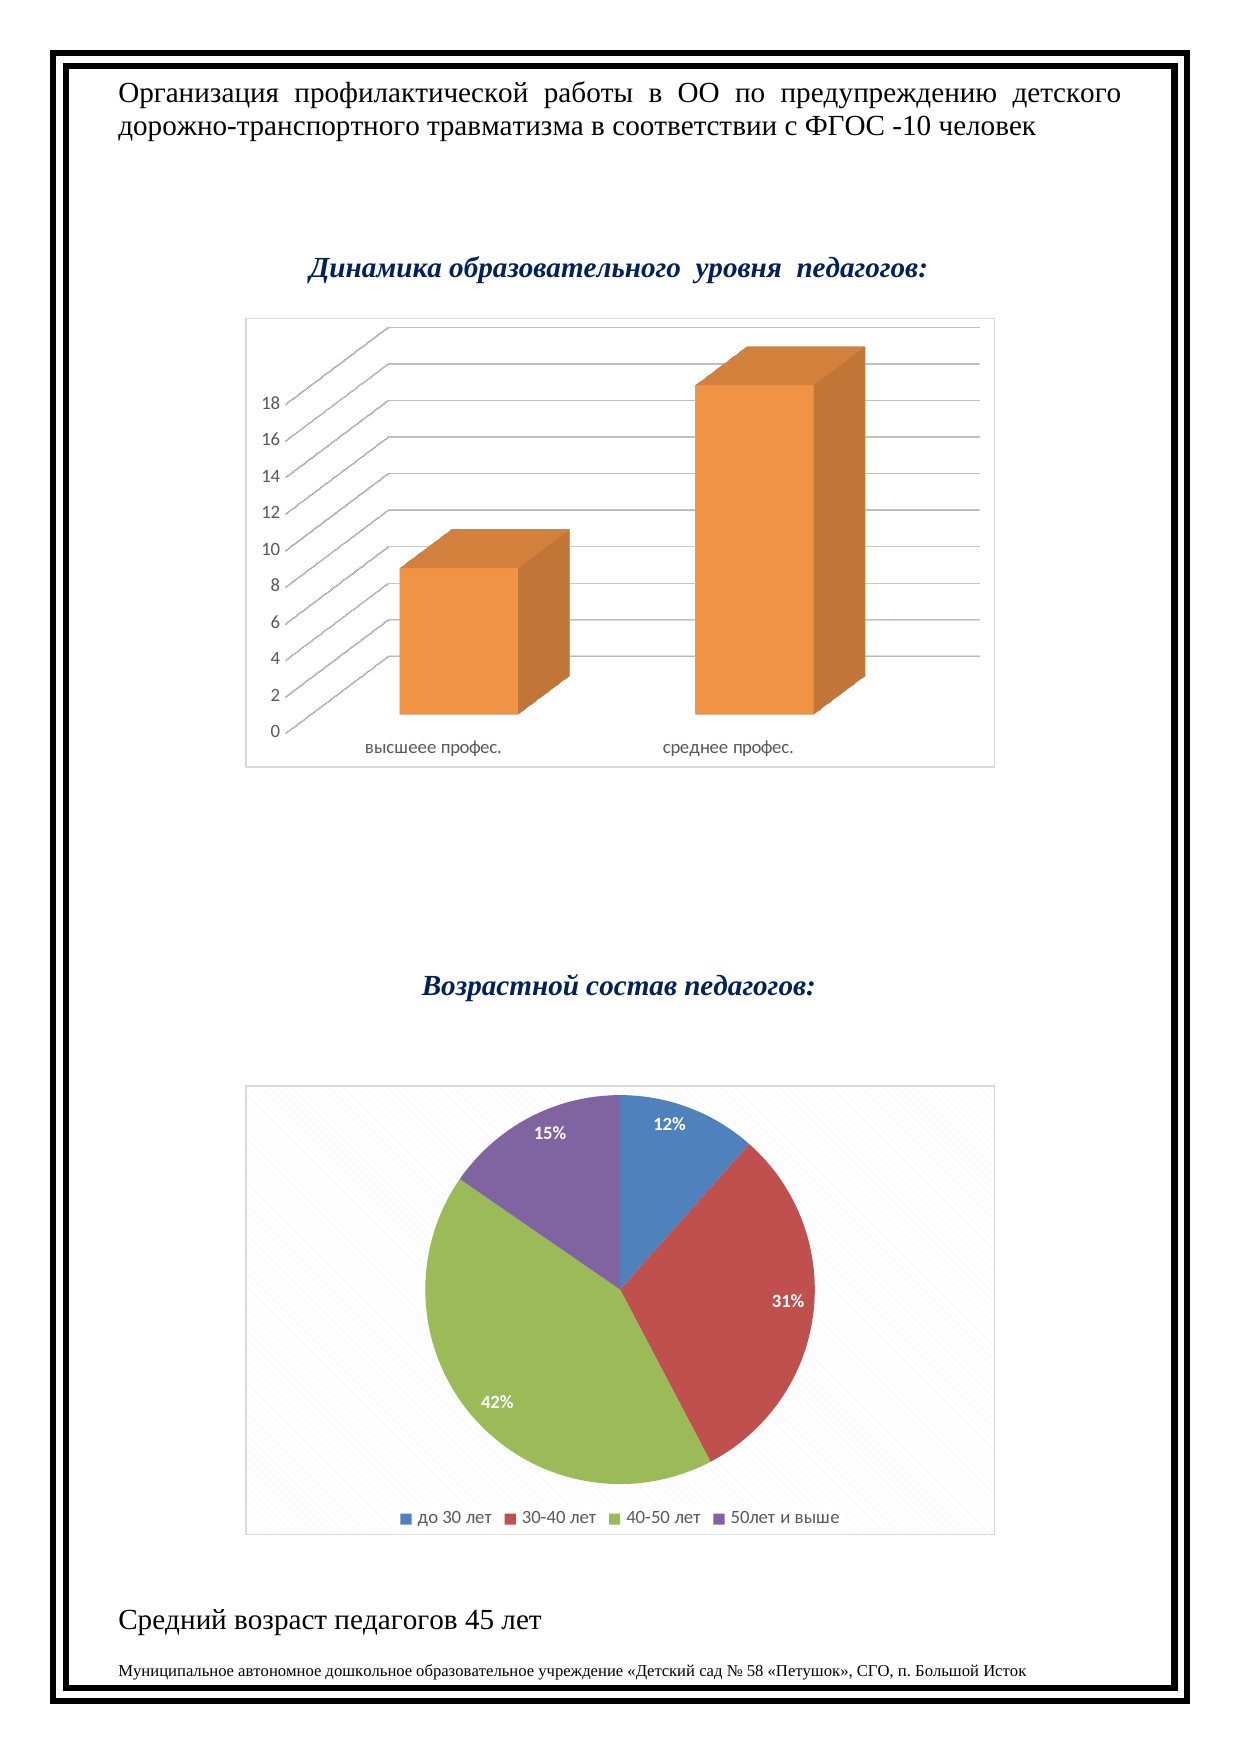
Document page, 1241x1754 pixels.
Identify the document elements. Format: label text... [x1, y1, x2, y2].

text Средний возраст педагогов 45 лет [118, 1602, 1122, 1636]
text Динамика образовательного уровня педагогов: [118, 251, 1122, 284]
text Возрастной состав педагогов: [118, 968, 1122, 1002]
text Организация профилактической работы в ОО по предупреждению детского дорожно-транспортного травматизма в соответствии с ФГОС -10 человек [118, 75, 1122, 142]
